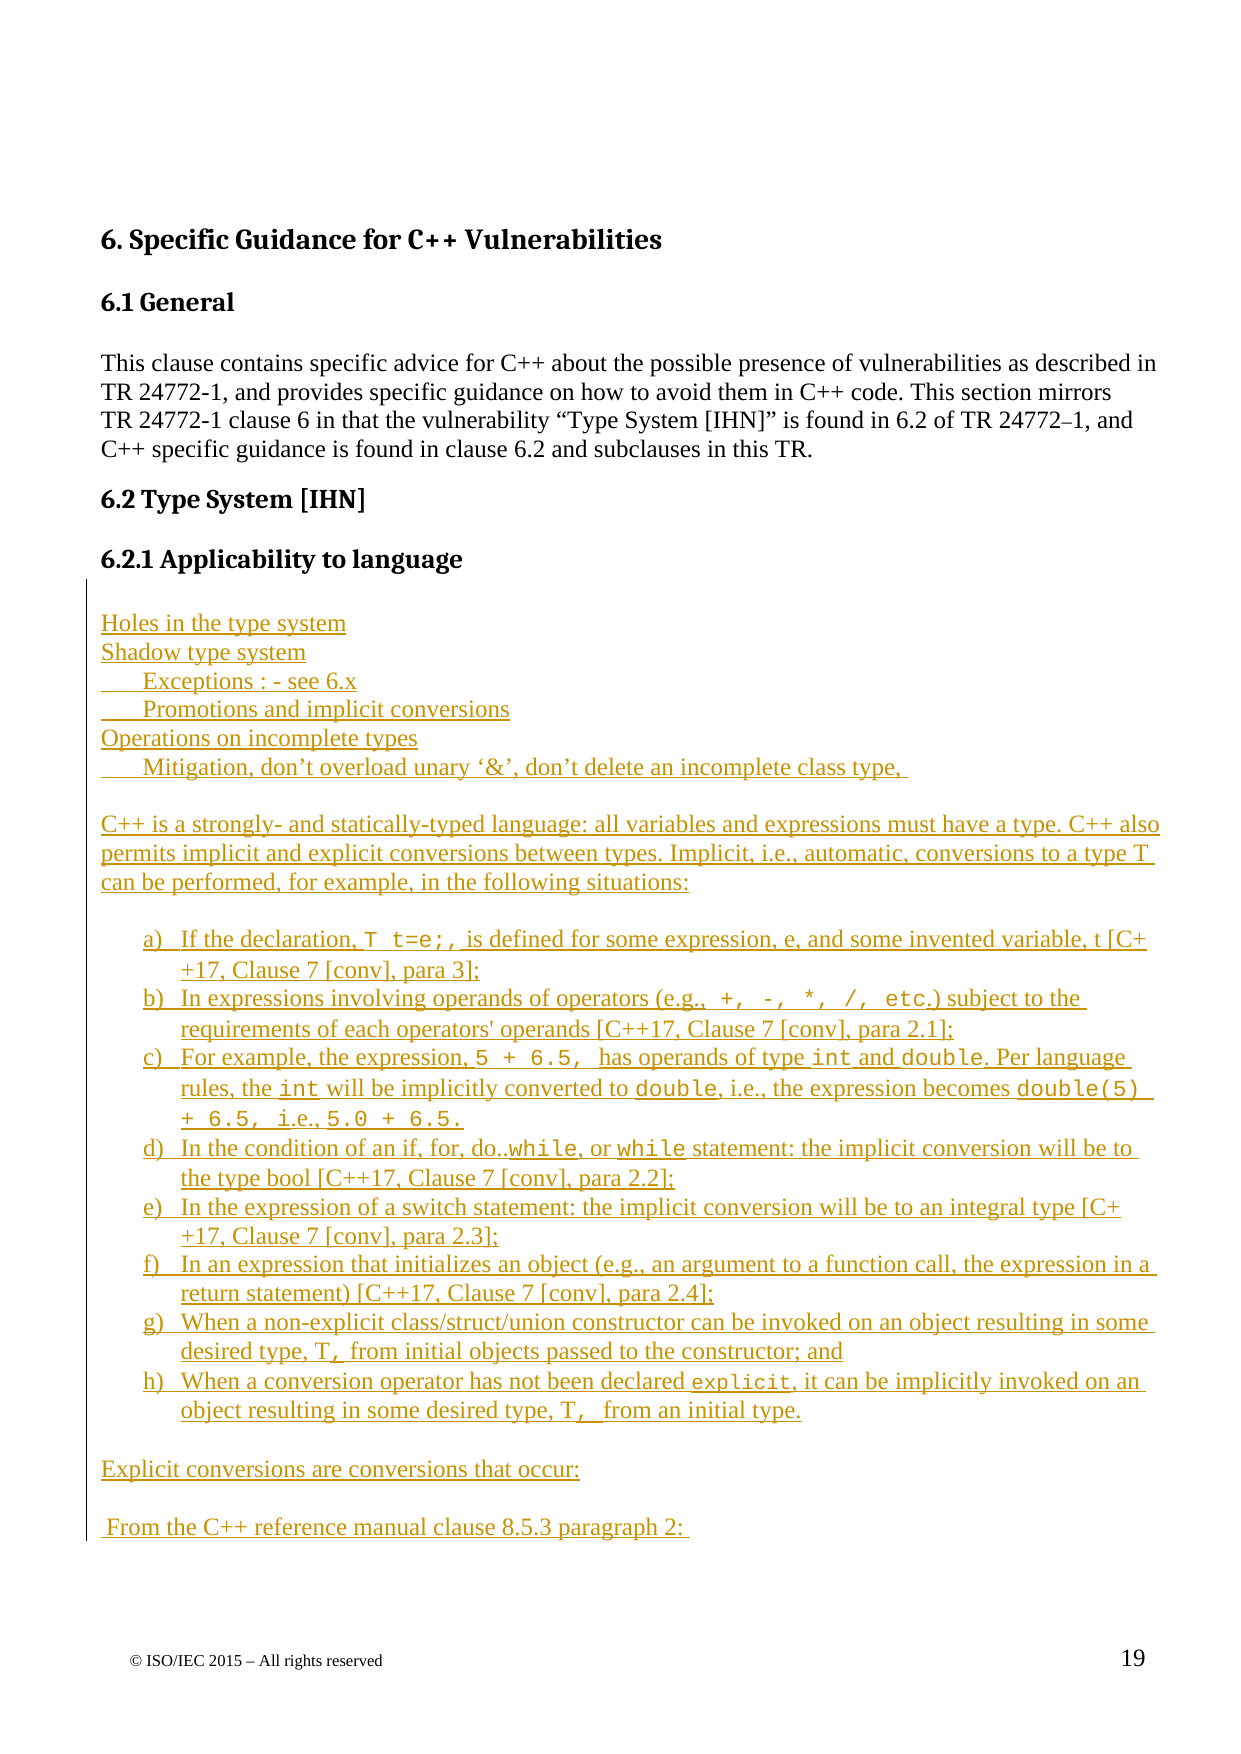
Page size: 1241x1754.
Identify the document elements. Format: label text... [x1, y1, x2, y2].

subtitle 6.2 Type System [IHN] [101, 484, 1164, 515]
subtitle 6.1 General [101, 287, 1164, 318]
subtitle 6.2.1 Applicability to language [101, 544, 1164, 576]
text This clause contains specific advice for C++ about the possible presence of vulnerabilities as described in TR 24772-1, and provides specific guidance on how to avoid them in C++ code. This section mirrors TR 24772-1 clause 6 in that the vulnerability “Type System [IHN]” is found in 6.2 of TR 24772–1, and C++ specific guidance is found in clause 6.2 and subclauses in this TR. [101, 348, 1164, 463]
subtitle 6. Specific Guidance for C++ Vulnerabilities [101, 223, 1164, 257]
